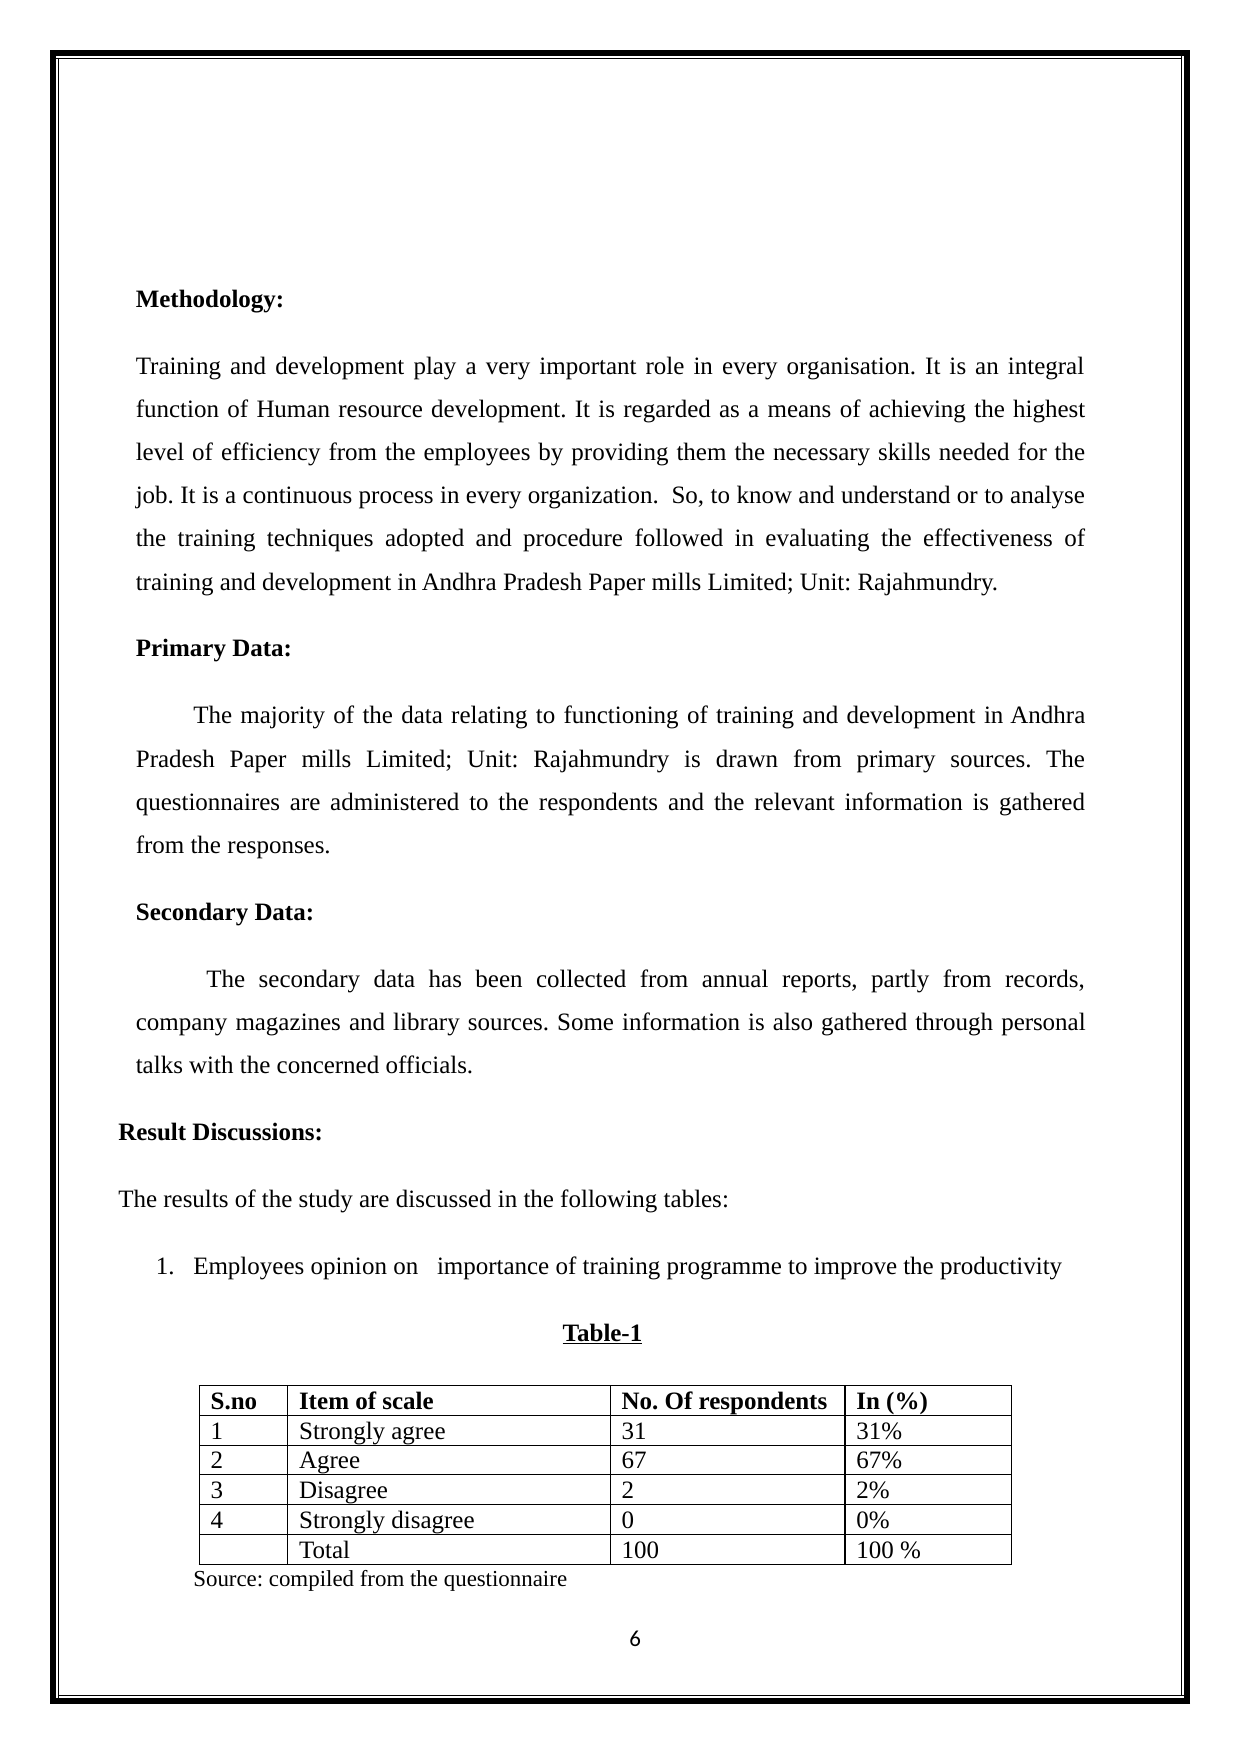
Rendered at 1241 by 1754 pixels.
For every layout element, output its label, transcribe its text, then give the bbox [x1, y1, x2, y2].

table_cell 2 [611, 1475, 844, 1504]
table_cell Disagree [288, 1475, 610, 1504]
text Result Discussions: [118, 1117, 1086, 1146]
text The results of the study are discussed in the following tables: [118, 1184, 1086, 1213]
text Source: compiled from the questionnaire [118, 1565, 1086, 1591]
table_cell Strongly disagree [288, 1505, 610, 1534]
table_cell 67 [611, 1446, 844, 1474]
table_cell 0% [846, 1505, 1011, 1534]
table_header No. Of respondents [611, 1386, 844, 1415]
text Training and development play a very important role in every organisation. It is an integral function of Human resource development. It is regarded as a means of achieving the highest level of efficiency from the employees by providing them the necessary skills needed for the job. It is a continuous process in every organization. So, to know and understand or to analyse the training techniques adopted and procedure followed in evaluating the effectiveness of training and development in Andhra Pradesh Paper mills Limited; Unit: Rajahmundry. [136, 351, 1086, 595]
table_cell 100 [611, 1535, 844, 1564]
table_cell 3 [200, 1475, 287, 1504]
table_cell 2 [200, 1446, 287, 1474]
table_cell Agree [288, 1446, 610, 1474]
table_cell Total [288, 1535, 610, 1564]
text Table-1 [118, 1318, 1086, 1347]
table_cell 67% [846, 1446, 1011, 1474]
table_cell [200, 1535, 287, 1564]
table_cell 31% [846, 1416, 1011, 1444]
table_cell 4 [200, 1505, 287, 1534]
table_cell 1 [200, 1416, 287, 1444]
table_header S.no [200, 1386, 287, 1415]
text Methodology: [136, 284, 1086, 313]
table_cell 2% [846, 1475, 1011, 1504]
list Employees opinion on importance of training programme to improve the productivity [156, 1251, 1086, 1280]
table_header Item of scale [288, 1386, 610, 1415]
text Primary Data: [136, 633, 1086, 662]
table_cell 0 [611, 1505, 844, 1534]
text The secondary data has been collected from annual reports, partly from records, company magazines and library sources. Some information is also gathered through personal talks with the concerned officials. [136, 964, 1086, 1079]
text Secondary Data: [136, 897, 1086, 926]
text The majority of the data relating to functioning of training and development in Andhra Pradesh Paper mills Limited; Unit: Rajahmundry is drawn from primary sources. The questionnaires are administered to the respondents and the relevant information is gathered from the responses. [136, 701, 1086, 859]
table_header In (%) [846, 1386, 1011, 1415]
table_cell 31 [611, 1416, 844, 1444]
table_cell Strongly agree [288, 1416, 610, 1444]
table_cell 100 % [846, 1535, 1011, 1564]
